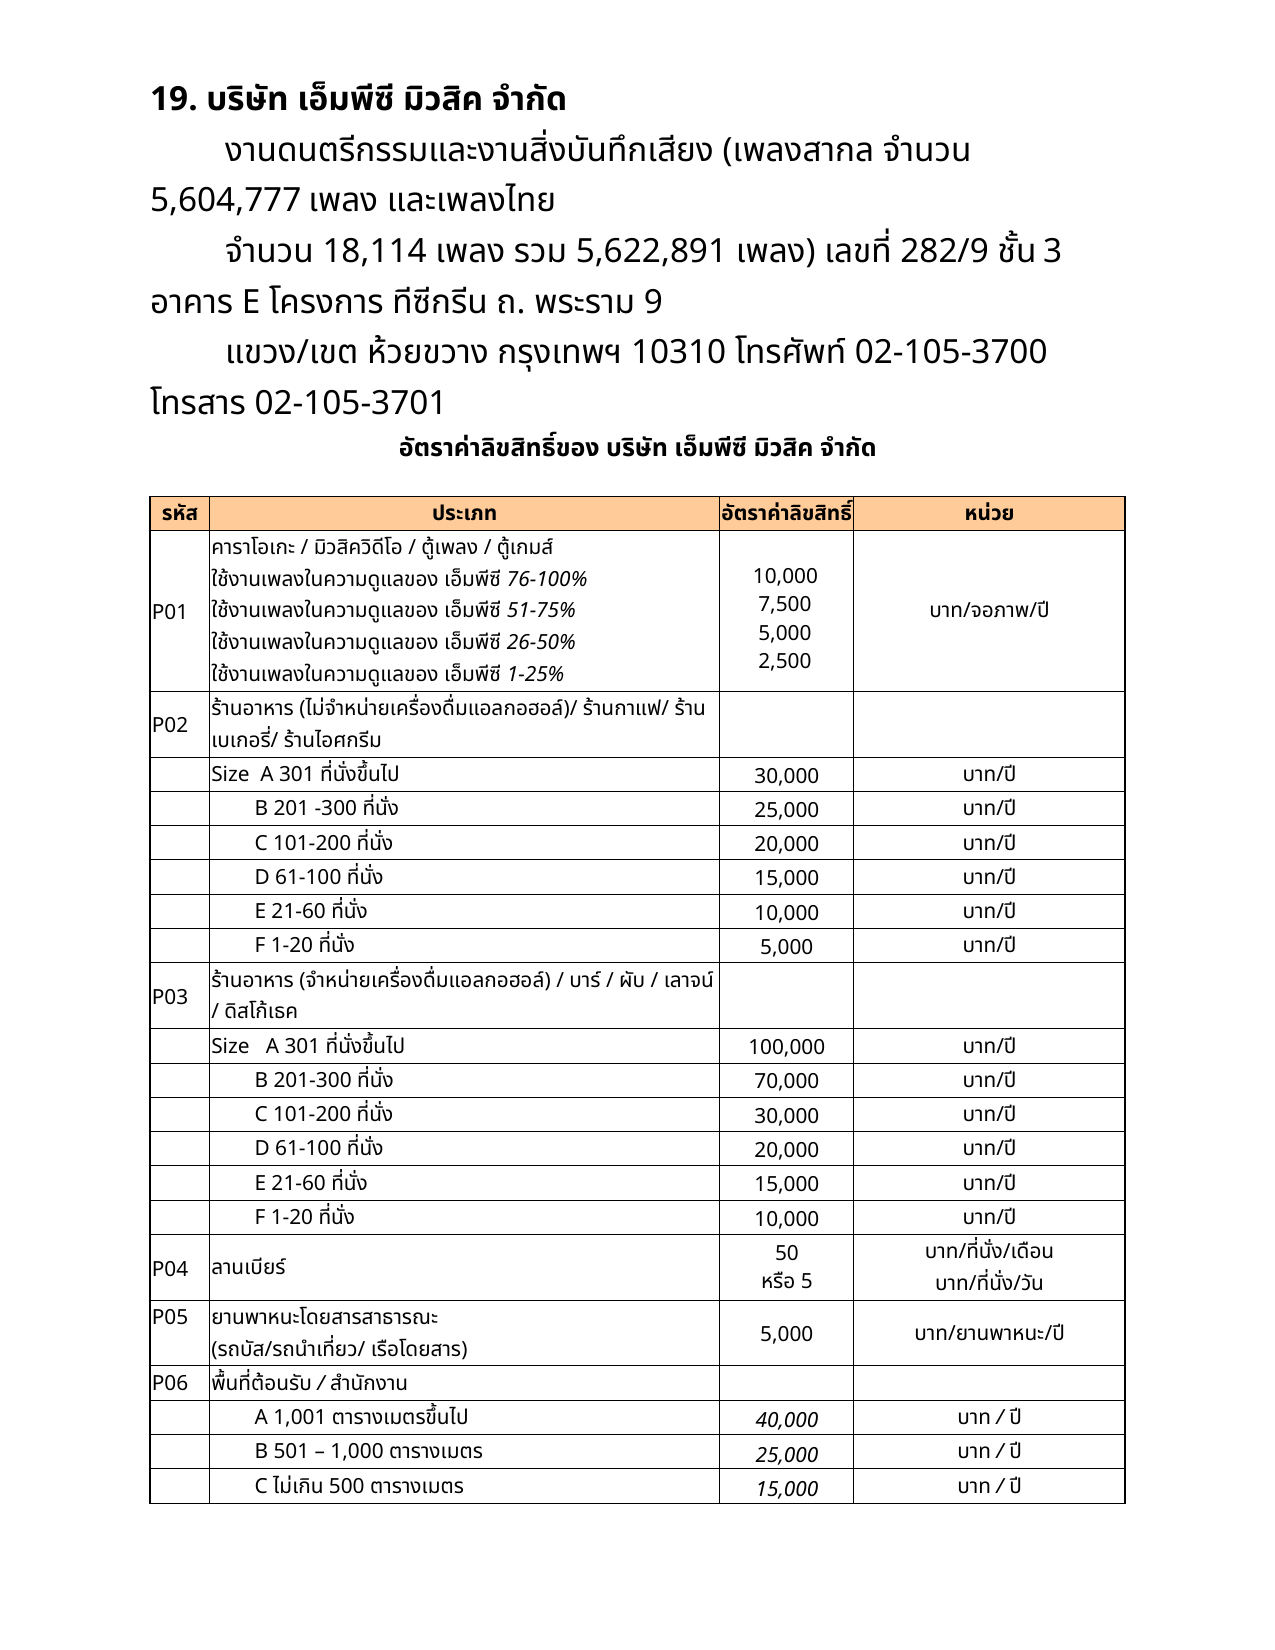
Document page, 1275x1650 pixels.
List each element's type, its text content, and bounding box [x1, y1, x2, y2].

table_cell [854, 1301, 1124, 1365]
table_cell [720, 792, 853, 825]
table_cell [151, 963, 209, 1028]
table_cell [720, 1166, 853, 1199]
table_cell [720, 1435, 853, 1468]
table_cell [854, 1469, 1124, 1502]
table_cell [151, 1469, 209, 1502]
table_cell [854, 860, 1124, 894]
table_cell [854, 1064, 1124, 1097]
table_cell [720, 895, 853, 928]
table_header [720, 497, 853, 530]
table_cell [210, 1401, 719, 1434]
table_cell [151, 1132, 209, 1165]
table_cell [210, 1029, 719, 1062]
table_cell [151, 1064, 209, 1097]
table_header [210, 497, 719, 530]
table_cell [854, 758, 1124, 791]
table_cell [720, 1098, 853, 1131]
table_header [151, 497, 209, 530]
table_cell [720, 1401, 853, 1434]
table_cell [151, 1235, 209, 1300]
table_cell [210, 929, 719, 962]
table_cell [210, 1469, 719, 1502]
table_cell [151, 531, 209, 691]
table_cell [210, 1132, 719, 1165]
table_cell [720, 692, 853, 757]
text แขวง/เขต ห้วยขวาง กรุงเทพฯ 10310 โทรศัพท์ 02-105-3700 โทรสาร 02-105-3701 [150, 328, 1125, 429]
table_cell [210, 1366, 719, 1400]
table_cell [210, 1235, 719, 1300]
text 19. บริษัท เอ็มพีซี มิวสิค จำกัด [150, 75, 1125, 126]
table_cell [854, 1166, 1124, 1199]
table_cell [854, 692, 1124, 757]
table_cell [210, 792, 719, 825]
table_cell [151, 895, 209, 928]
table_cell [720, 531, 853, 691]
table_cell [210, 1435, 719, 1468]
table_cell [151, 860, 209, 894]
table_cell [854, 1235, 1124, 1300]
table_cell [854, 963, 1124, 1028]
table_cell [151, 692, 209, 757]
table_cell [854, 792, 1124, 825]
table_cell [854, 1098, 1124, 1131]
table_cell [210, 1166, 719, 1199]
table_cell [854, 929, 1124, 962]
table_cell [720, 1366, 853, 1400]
text จำนวน 18,114 เพลง รวม 5,622,891 เพลง) เลขที่ 282/9 ชั้น3 อาคาร E โครงการ ทีซีกรีน ถ. พระราม 9 [150, 227, 1125, 328]
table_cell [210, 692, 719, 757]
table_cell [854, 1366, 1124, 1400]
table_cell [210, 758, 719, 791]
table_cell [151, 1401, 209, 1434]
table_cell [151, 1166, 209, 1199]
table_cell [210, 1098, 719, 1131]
text งานดนตรีกรรมและงานสิ่งบันทึกเสียง (เพลงสากล จำนวน 5,604,777เพลง และเพลงไทย [150, 126, 1125, 227]
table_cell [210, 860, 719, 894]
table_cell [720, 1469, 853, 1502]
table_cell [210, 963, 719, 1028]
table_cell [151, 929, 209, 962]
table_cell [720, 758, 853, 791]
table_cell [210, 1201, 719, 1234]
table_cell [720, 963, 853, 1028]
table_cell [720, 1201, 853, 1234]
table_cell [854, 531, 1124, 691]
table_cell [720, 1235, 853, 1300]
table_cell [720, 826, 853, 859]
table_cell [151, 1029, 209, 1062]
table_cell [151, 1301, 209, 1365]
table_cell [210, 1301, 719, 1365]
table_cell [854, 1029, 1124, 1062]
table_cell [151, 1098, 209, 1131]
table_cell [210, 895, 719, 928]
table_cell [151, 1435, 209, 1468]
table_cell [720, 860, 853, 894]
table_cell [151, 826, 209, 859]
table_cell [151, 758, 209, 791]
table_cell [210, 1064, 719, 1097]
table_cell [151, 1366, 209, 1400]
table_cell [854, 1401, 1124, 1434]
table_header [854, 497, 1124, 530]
text อัตราค่าลิขสิทธิ์ของ บริษัท เอ็มพีซี มิวสิค จำกัด [150, 429, 1125, 467]
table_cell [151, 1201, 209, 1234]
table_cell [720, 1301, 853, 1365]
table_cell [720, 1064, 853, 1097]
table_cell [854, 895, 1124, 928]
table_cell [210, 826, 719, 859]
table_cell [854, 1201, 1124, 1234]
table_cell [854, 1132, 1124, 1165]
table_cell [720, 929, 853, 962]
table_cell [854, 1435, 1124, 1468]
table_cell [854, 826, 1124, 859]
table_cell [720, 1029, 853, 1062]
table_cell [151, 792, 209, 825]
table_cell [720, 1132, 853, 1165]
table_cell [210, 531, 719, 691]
